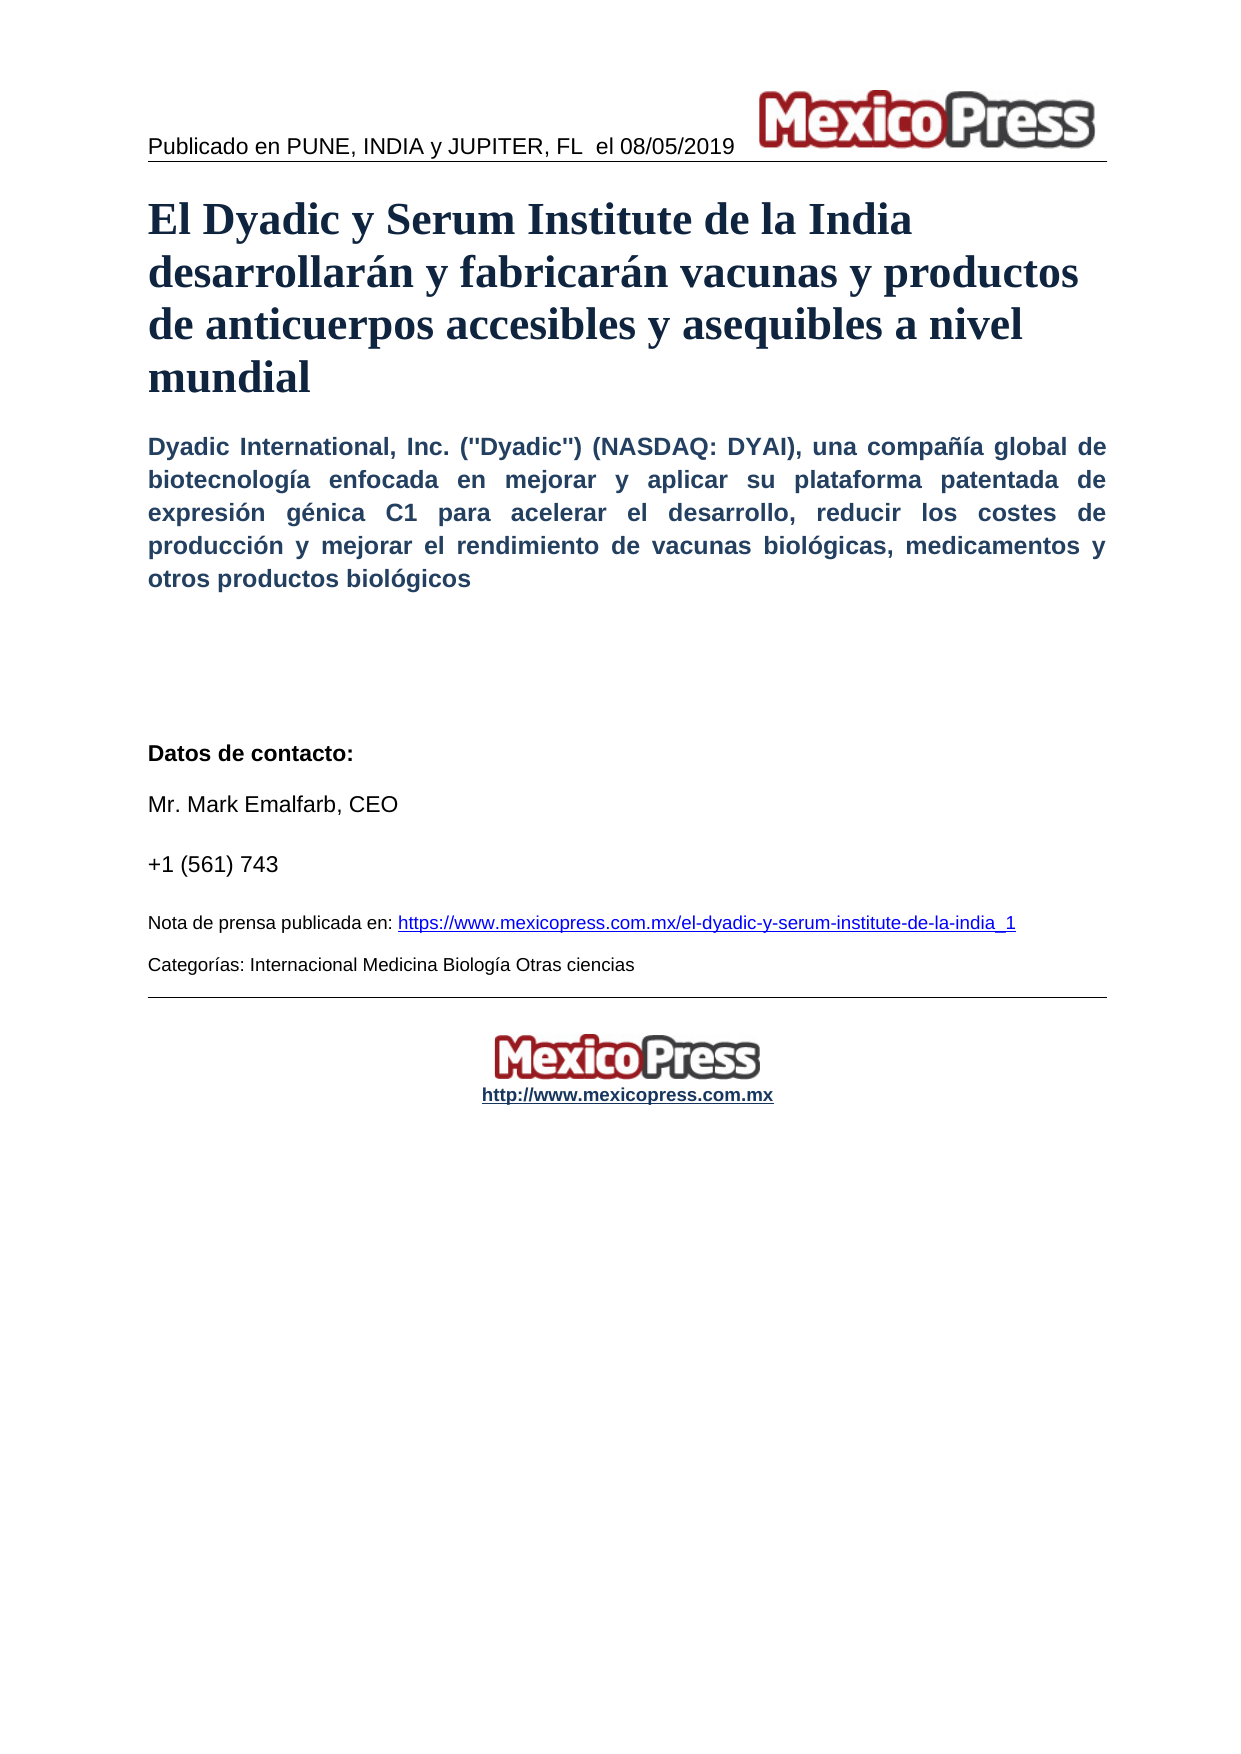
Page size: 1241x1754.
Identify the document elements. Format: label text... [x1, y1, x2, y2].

text Nota de prensa publicada en: https://www.mexicopress.com.mx/el-dyadic-y-serum-institute-de-la-india_1 [148, 912, 1107, 933]
text +1 (561) 743 [148, 851, 1063, 878]
picture [494, 1034, 760, 1080]
text Mr. Mark Emalfarb, CEO [148, 791, 1063, 817]
subtitle Dyadic International, Inc. (''Dyadic'') (NASDAQ: DYAI), una compañía global de biotecnología enfocada en mejorar y aplicar su plataforma patentada de expresión génica C1 para acelerar el desarrollo, reducir los costes de producción y mejorar el rendimiento de vacunas biológicas, medicamentos y otros productos biológicos [148, 432, 1107, 592]
text Datos de contacto: [148, 740, 1107, 766]
text http://www.mexicopress.com.mx [148, 1084, 1107, 1106]
picture [759, 90, 1096, 133]
text Publicado en PUNE, INDIA y JUPITER, FL el 08/05/2019 [148, 133, 1107, 161]
text Categorías: Internacional Medicina Biología Otras ciencias [148, 954, 1107, 976]
subtitle El Dyadic y Serum Institute de la India desarrollarán y fabricarán vacunas y productos de anticuerpos accesibles y asequibles a nivel mundial [148, 192, 1107, 402]
